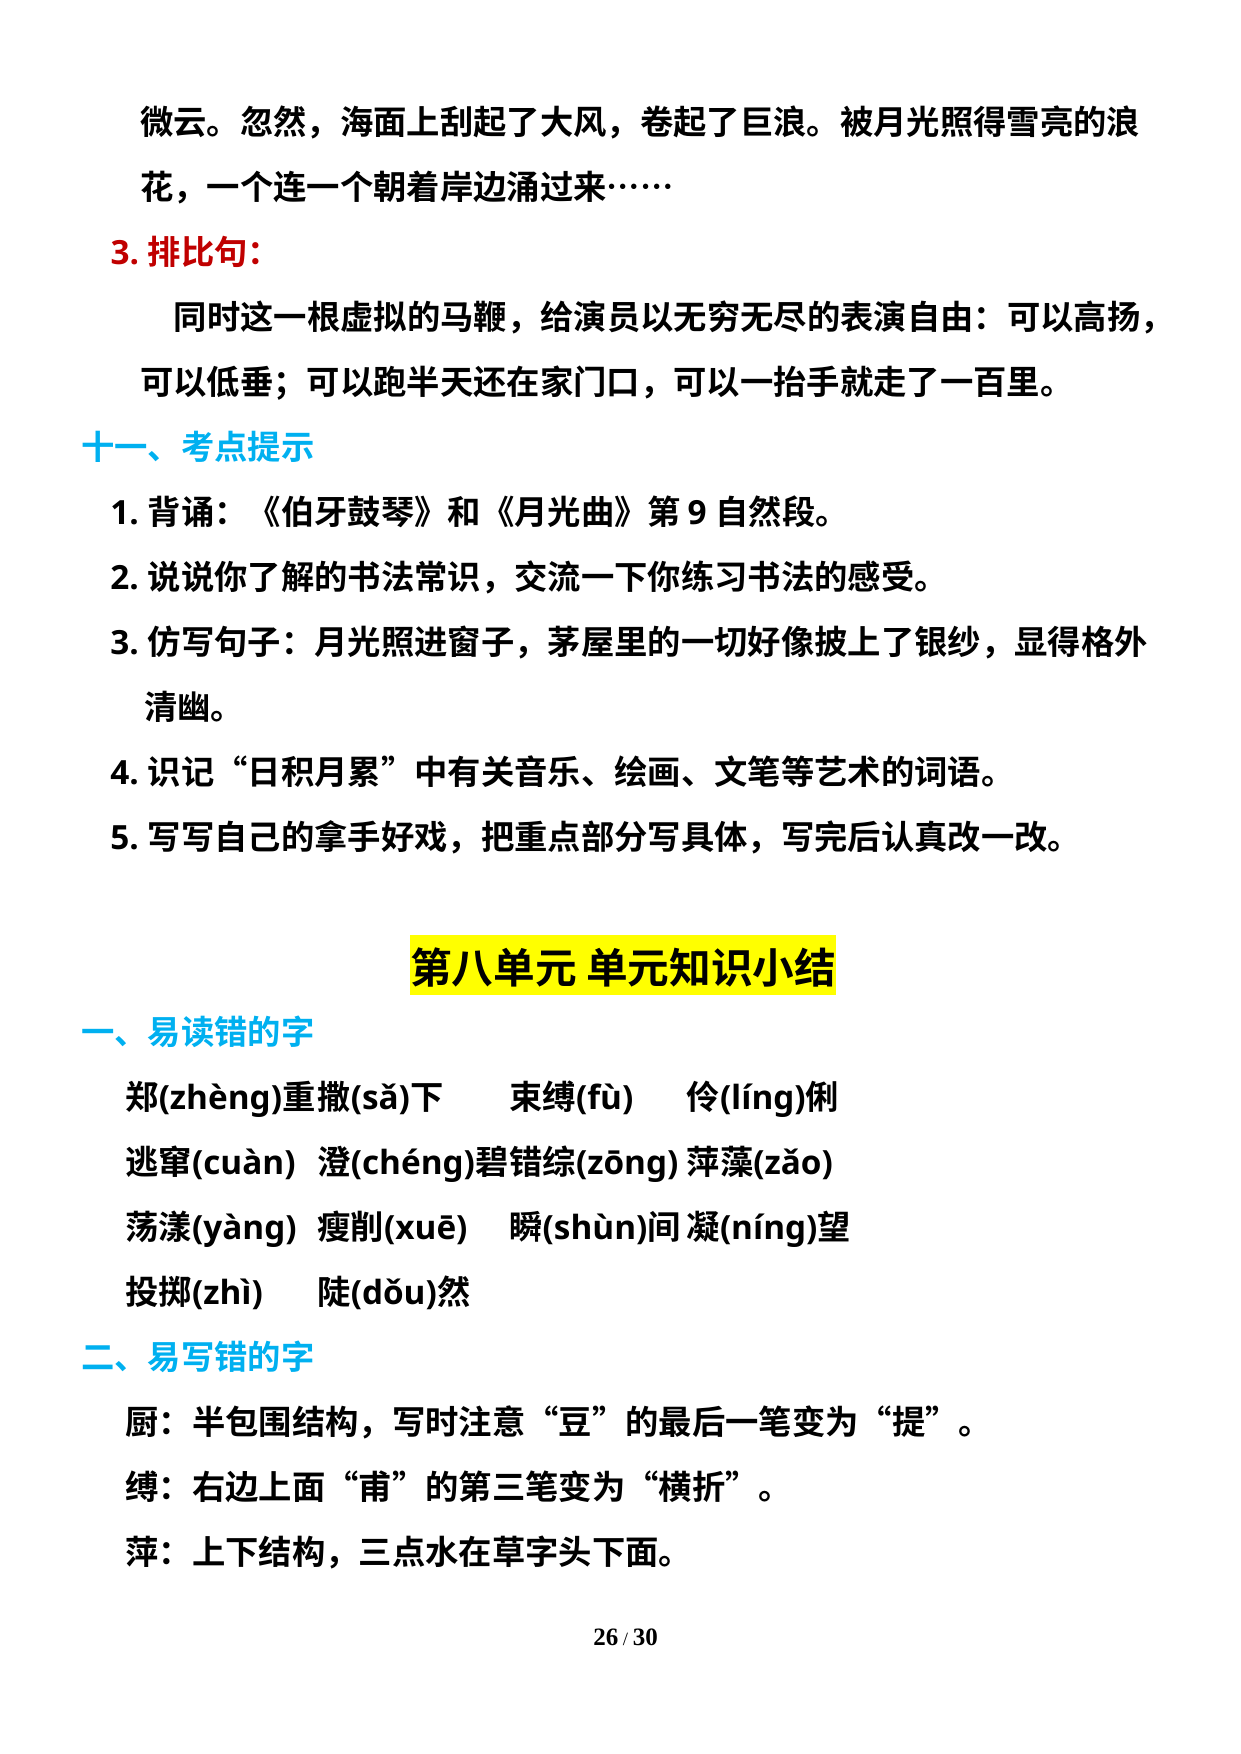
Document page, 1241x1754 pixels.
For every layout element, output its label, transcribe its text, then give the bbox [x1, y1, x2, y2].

text 同时这一根虚拟的马鞭，给演员以无穷无尽的表演自由：可以高扬，可以低垂；可以跑半天还在家门口，可以一抬手就走了一百里。 [140, 283, 1165, 413]
text 萍：上下结构，三点水在草字头下面。 [125, 1518, 1165, 1583]
text 一、易读错的字 [81, 998, 1165, 1063]
text 二、易写错的字 [81, 1323, 1165, 1388]
text 第八单元 单元知识小结 [81, 933, 1165, 998]
text 荡漾(yàng) 瘦削(xuē) 瞬(shùn)间 凝(níng)望 [125, 1193, 1165, 1258]
text 十一、考点提示 [81, 413, 1165, 478]
text 厨：半包围结构，写时注意“豆”的最后一笔变为“提”。 [125, 1388, 1165, 1453]
text 2. 说说你了解的书法常识，交流一下你练习书法的感受。 [110, 543, 1165, 608]
text 5. 写写自己的拿手好戏，把重点部分写具体，写完后认真改一改。 [110, 803, 1165, 868]
text 缚：右边上面“甫”的第三笔变为“横折”。 [125, 1453, 1165, 1518]
text 3. 排比句： [110, 218, 1165, 283]
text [140, 88, 1165, 218]
text 3. 仿写句子：月光照进窗子，茅屋里的一切好像披上了银纱，显得格外清幽。 [110, 608, 1165, 738]
text 投掷(zhì) 陡(dǒu)然 [125, 1258, 1165, 1323]
text 4. 识记“日积月累”中有关音乐、绘画、文笔等艺术的词语。 [110, 738, 1165, 803]
text 逃窜(cuàn) 澄(chéng)碧 错综(zōng) 萍藻(zǎo) [125, 1128, 1165, 1193]
text 1. 背诵：《伯牙鼓琴》和《月光曲》第9 自然段。 [110, 478, 1165, 543]
text 郑(zhèng)重 撒(sǎ)下 束缚(fù) 伶(líng)俐 [125, 1063, 1165, 1128]
